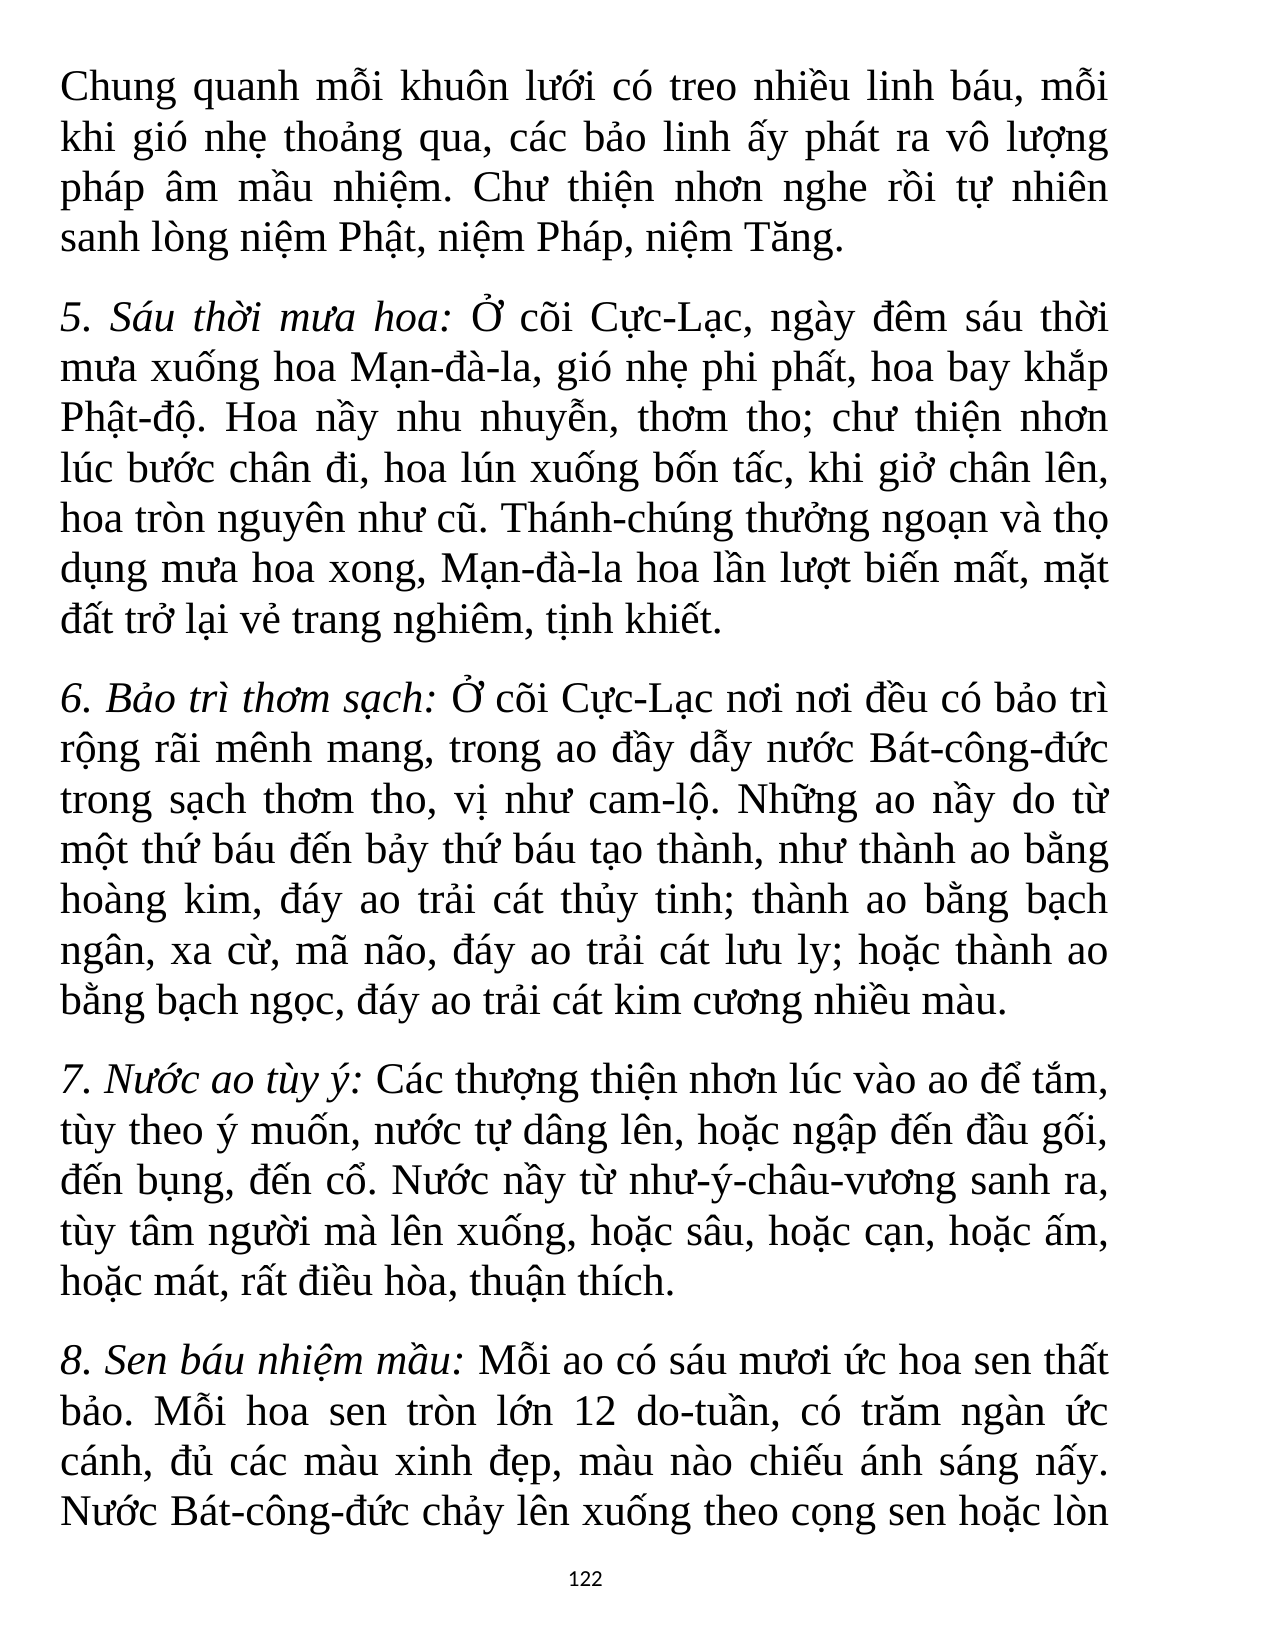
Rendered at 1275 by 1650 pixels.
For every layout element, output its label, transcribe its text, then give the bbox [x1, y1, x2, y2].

text 7. Nước ao tùy ý: Các thượng thiện nhơn lúc vào ao để tắm, tùy theo ý muốn, nước tự dâng lên, hoặc ngập đến đầu gối, đến bụng, đến cổ. Nước nầy từ như-ý-châu-vương sanh ra, tùy tâm người mà lên xuống, hoặc sâu, hoặc cạn, hoặc ấm, hoặc mát, rất điều hòa, thuận thích. [60, 1053, 1110, 1305]
text 5. Sáu thời mưa hoa: Ở cõi Cực-Lạc, ngày đêm sáu thời mưa xuống hoa Mạn-đà-la, gió nhẹ phi phất, hoa bay khắp Phật-độ. Hoa nầy nhu nhuyễn, thơm tho; chư thiện nhơn lúc bước chân đi, hoa lún xuống bốn tấc, khi giở chân lên, hoa tròn nguyên như cũ. Thánh-chúng thưởng ngoạn và thọ dụng mưa hoa xong, Mạn-đà-la hoa lần lượt biến mất, mặt đất trở lại vẻ trang nghiêm, tịnh khiết. [60, 290, 1110, 643]
text 6. Bảo trì thơm sạch: Ở cõi Cực-Lạc nơi nơi đều có bảo trì rộng rãi mênh mang, trong ao đầy dẫy nước Bát-công-đức trong sạch thơm tho, vị như cam-lộ. Những ao nầy do từ một thứ báu đến bảy thứ báu tạo thành, như thành ao bằng hoàng kim, đáy ao trải cát thủy tinh; thành ao bằng bạch ngân, xa cừ, mã não, đáy ao trải cát lưu ly; hoặc thành ao bằng bạch ngọc, đáy ao trải cát kim cương nhiều màu. [60, 672, 1110, 1024]
